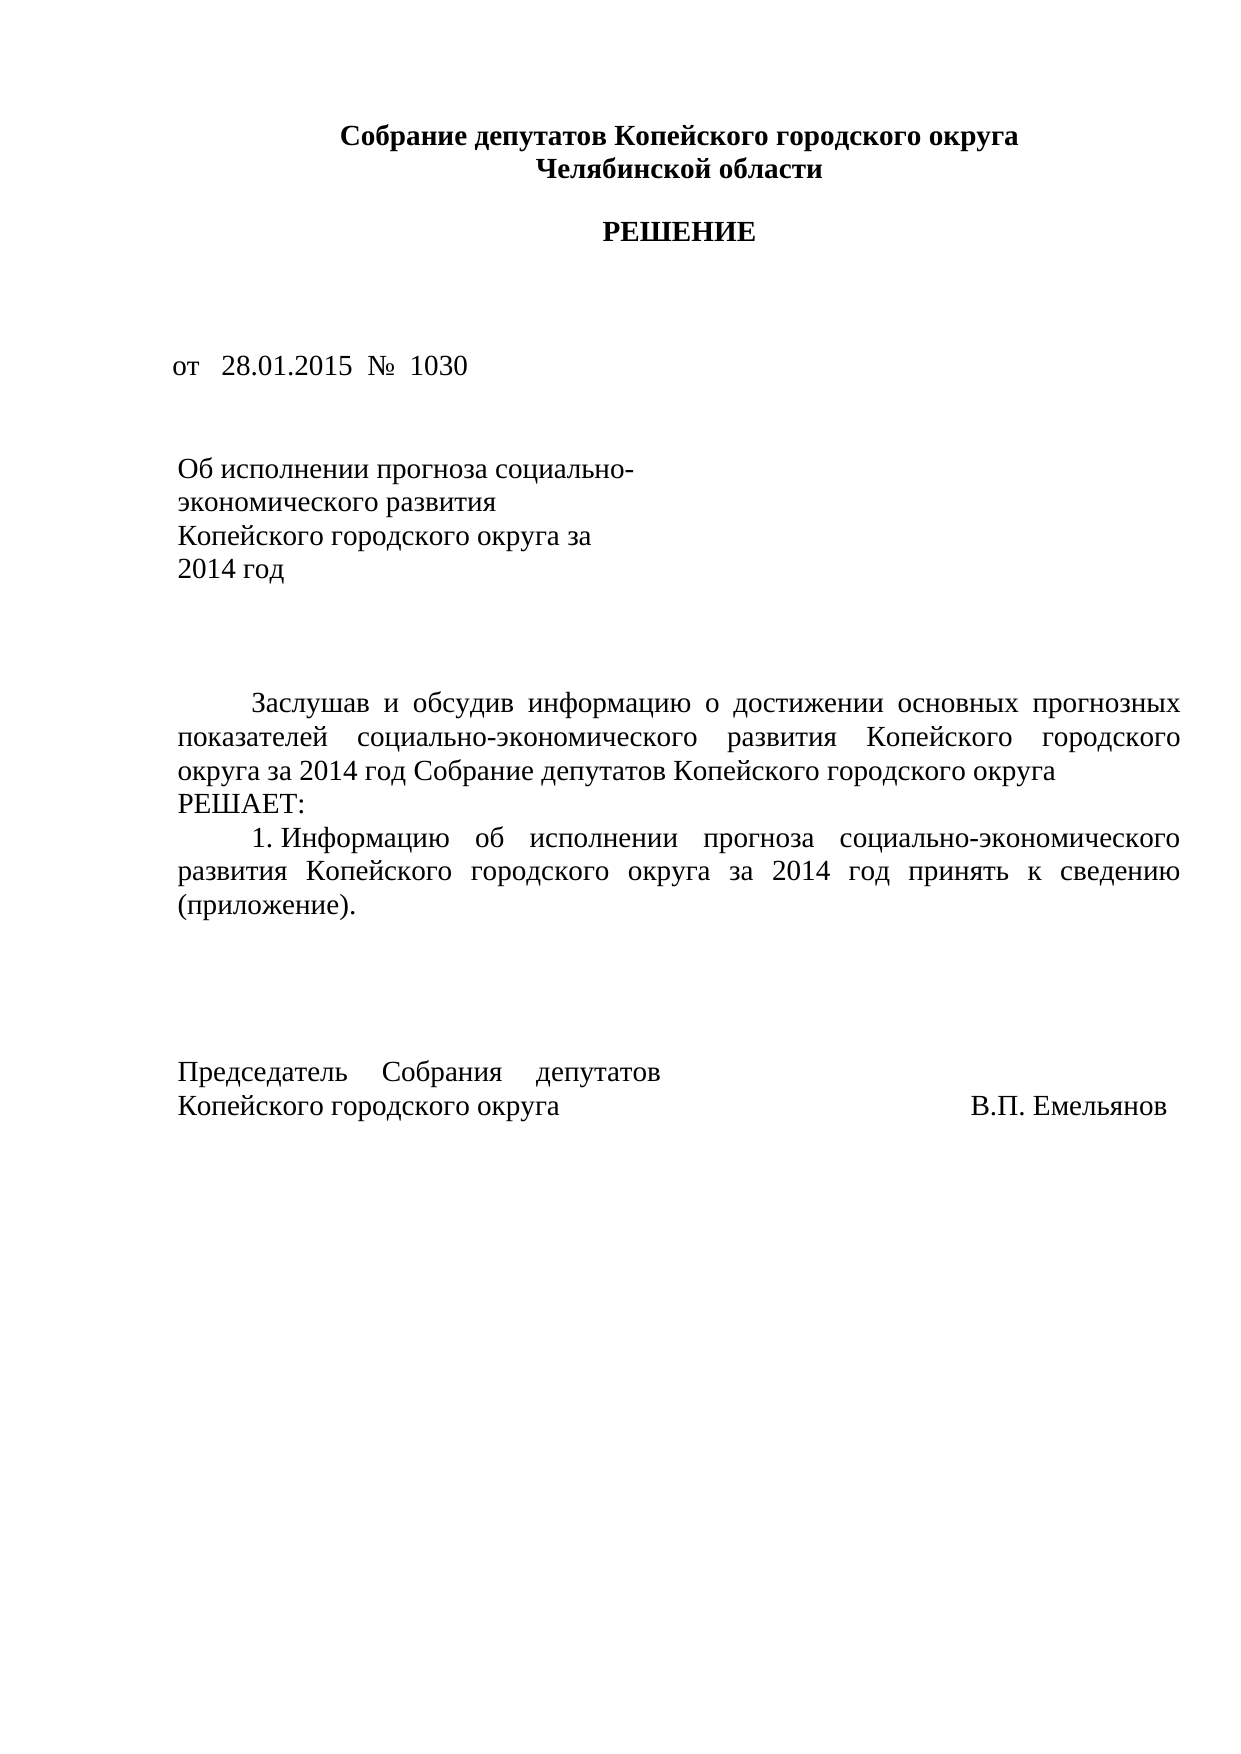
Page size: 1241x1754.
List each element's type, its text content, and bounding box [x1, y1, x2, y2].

text Об исполнении прогноза социально-экономического развития Копейского городского округа за 2014 год [177, 451, 650, 585]
text от 28.01.2015 № 1030 [121, 348, 1181, 382]
text Заслушав и обсудив информацию о достижении основных прогнозных показателей социально-экономического развития Копейского городского округа за 2014 год Собрание депутатов Копейского городского округа [177, 686, 1181, 786]
list Информацию об исполнении прогноза социально-экономического развития Копейского городского округа за 2014 год принять к сведению (приложение). [177, 820, 1181, 920]
table_header Председатель Собрания депутатов Копейского городского округа [166, 1055, 672, 1122]
text РЕШЕНИЕ [177, 214, 1181, 247]
text РЕШАЕТ: [177, 786, 1181, 820]
table_header В.П. Емельянов [672, 1055, 1178, 1122]
text Собрание депутатов Копейского городского округа Челябинской области [177, 118, 1181, 185]
